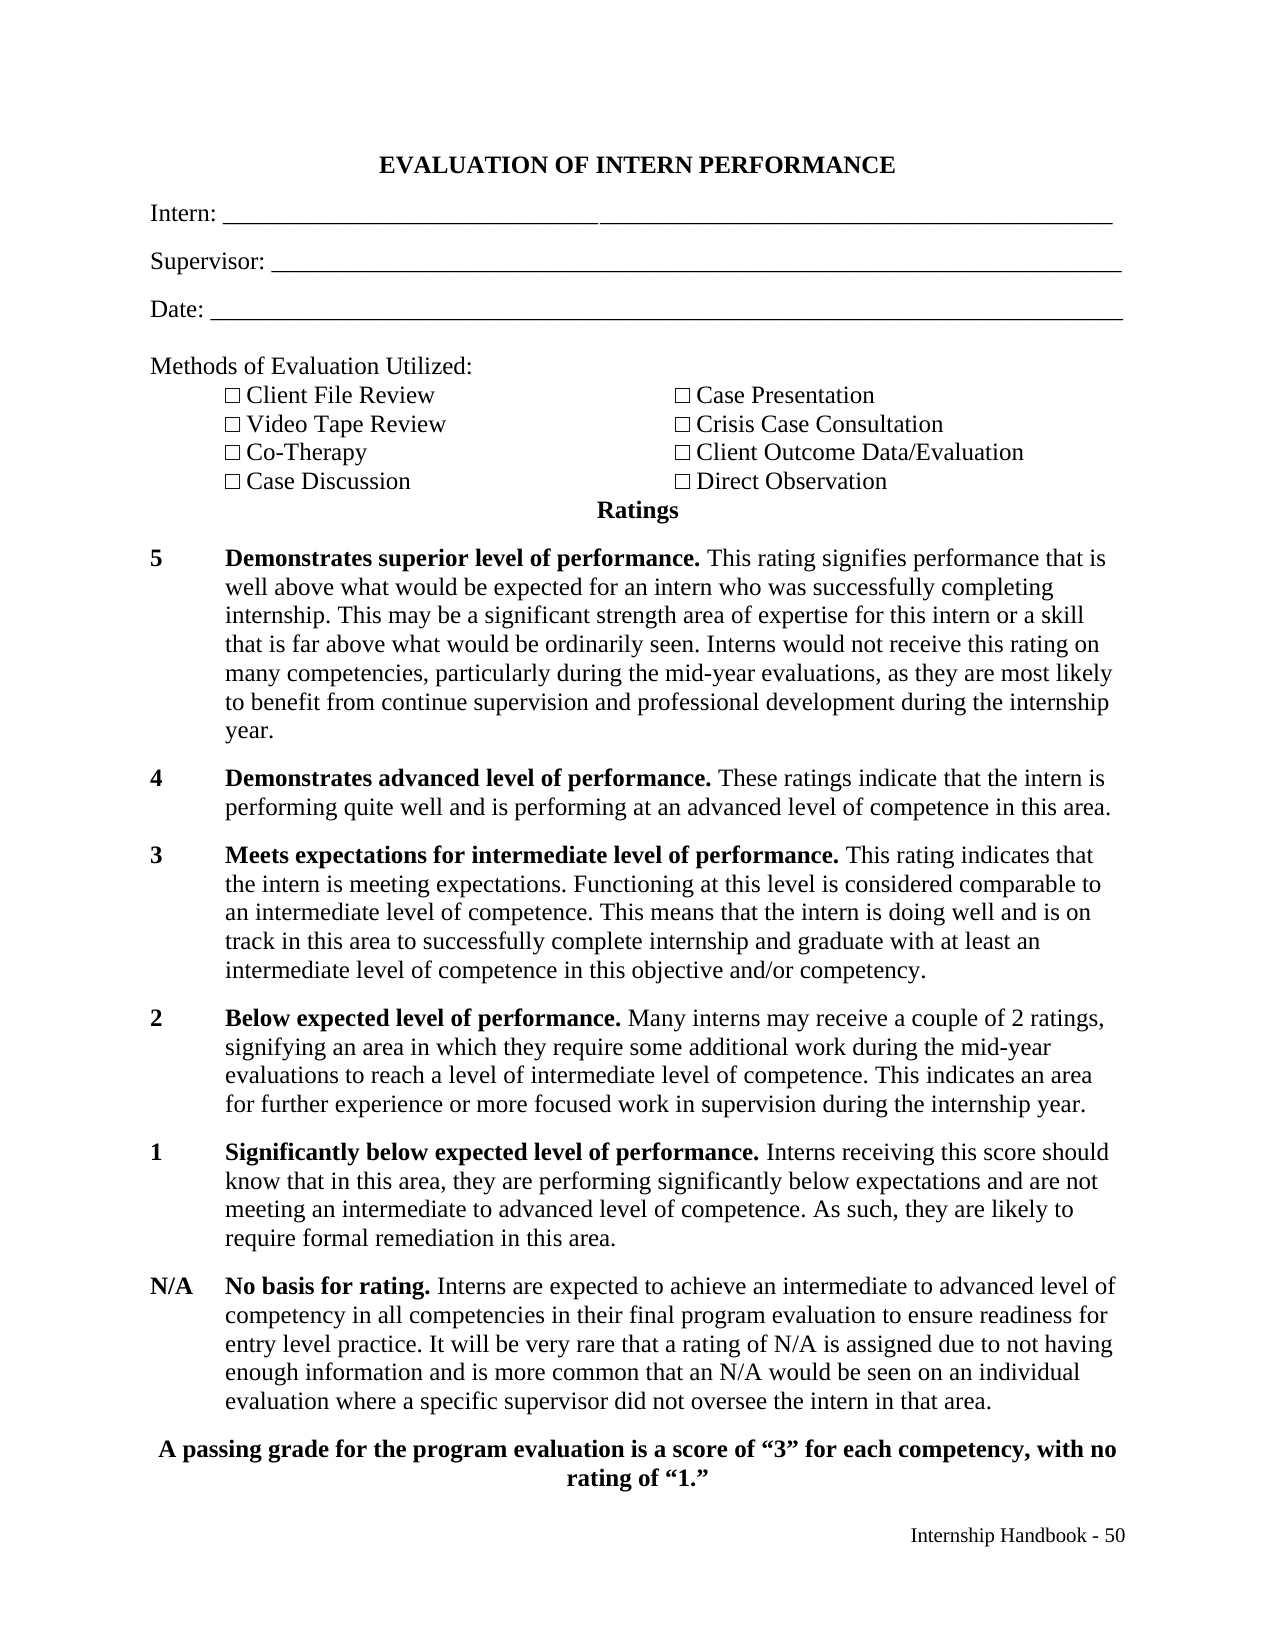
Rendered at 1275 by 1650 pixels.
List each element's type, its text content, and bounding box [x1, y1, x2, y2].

text N/A No basis for rating. Interns are expected to achieve an intermediate to advanced level of competency in all competencies in their final program evaluation to ensure readiness for entry level practice. It will be very rare that a rating of N/A is assigned due to not having enough information and is more common that an N/A would be seen on an individual evaluation where a specific supervisor did not oversee the intern in that area. [150, 1271, 1125, 1415]
text A passing grade for the program evaluation is a score of “3” for each competency, with no rating of “1.” [150, 1434, 1125, 1492]
text 4 Demonstrates advanced level of performance. These ratings indicate that the intern is performing quite well and is performing at an advanced level of competence in this area. [150, 763, 1125, 821]
text Date: _________________________________________________________________________ [150, 294, 1125, 322]
text 3 Meets expectations for intermediate level of performance. This rating indicates that the intern is meeting expectations. Functioning at this level is considered comparable to an intermediate level of competence. This means that the intern is doing well and is on track in this area to successfully complete internship and graduate with at least an intermediate level of competence in this objective and/or competency. [150, 840, 1125, 984]
subtitle EVALUATION OF INTERN PERFORMANCE [150, 150, 1125, 179]
text □ Co-Therapy □ Client Outcome Data/Evaluation [150, 437, 1125, 466]
text Methods of Evaluation Utilized: [150, 351, 1125, 380]
text 1 Significantly below expected level of performance. Interns receiving this score should know that in this area, they are performing significantly below expectations and are not meeting an intermediate to advanced level of competence. As such, they are likely to require formal remediation in this area. [150, 1137, 1125, 1252]
text Intern: ______________________________ _________________________________________ [150, 198, 1125, 227]
text 5 Demonstrates superior level of performance. This rating signifies performance that is well above what would be expected for an intern who was successfully completing internship. This may be a significant strength area of expertise for this intern or a skill that is far above what would be ordinarily seen. Interns would not receive this rating on many competencies, particularly during the mid-year evaluations, as they are most likely to benefit from continue supervision and professional development during the internship year. [150, 543, 1125, 744]
text □ Client File Review □ Case Presentation [150, 380, 1125, 409]
text Supervisor: ____________________________________________________________________ [150, 246, 1125, 274]
text 2 Below expected level of performance. Many interns may receive a couple of 2 ratings, signifying an area in which they require some additional work during the mid-year evaluations to reach a level of intermediate level of competence. This indicates an area for further experience or more focused work in supervision during the internship year. [150, 1003, 1125, 1118]
text Ratings [150, 495, 1125, 524]
text □ Video Tape Review □ Crisis Case Consultation [150, 409, 1125, 437]
text □ Case Discussion □ Direct Observation [150, 466, 1125, 495]
